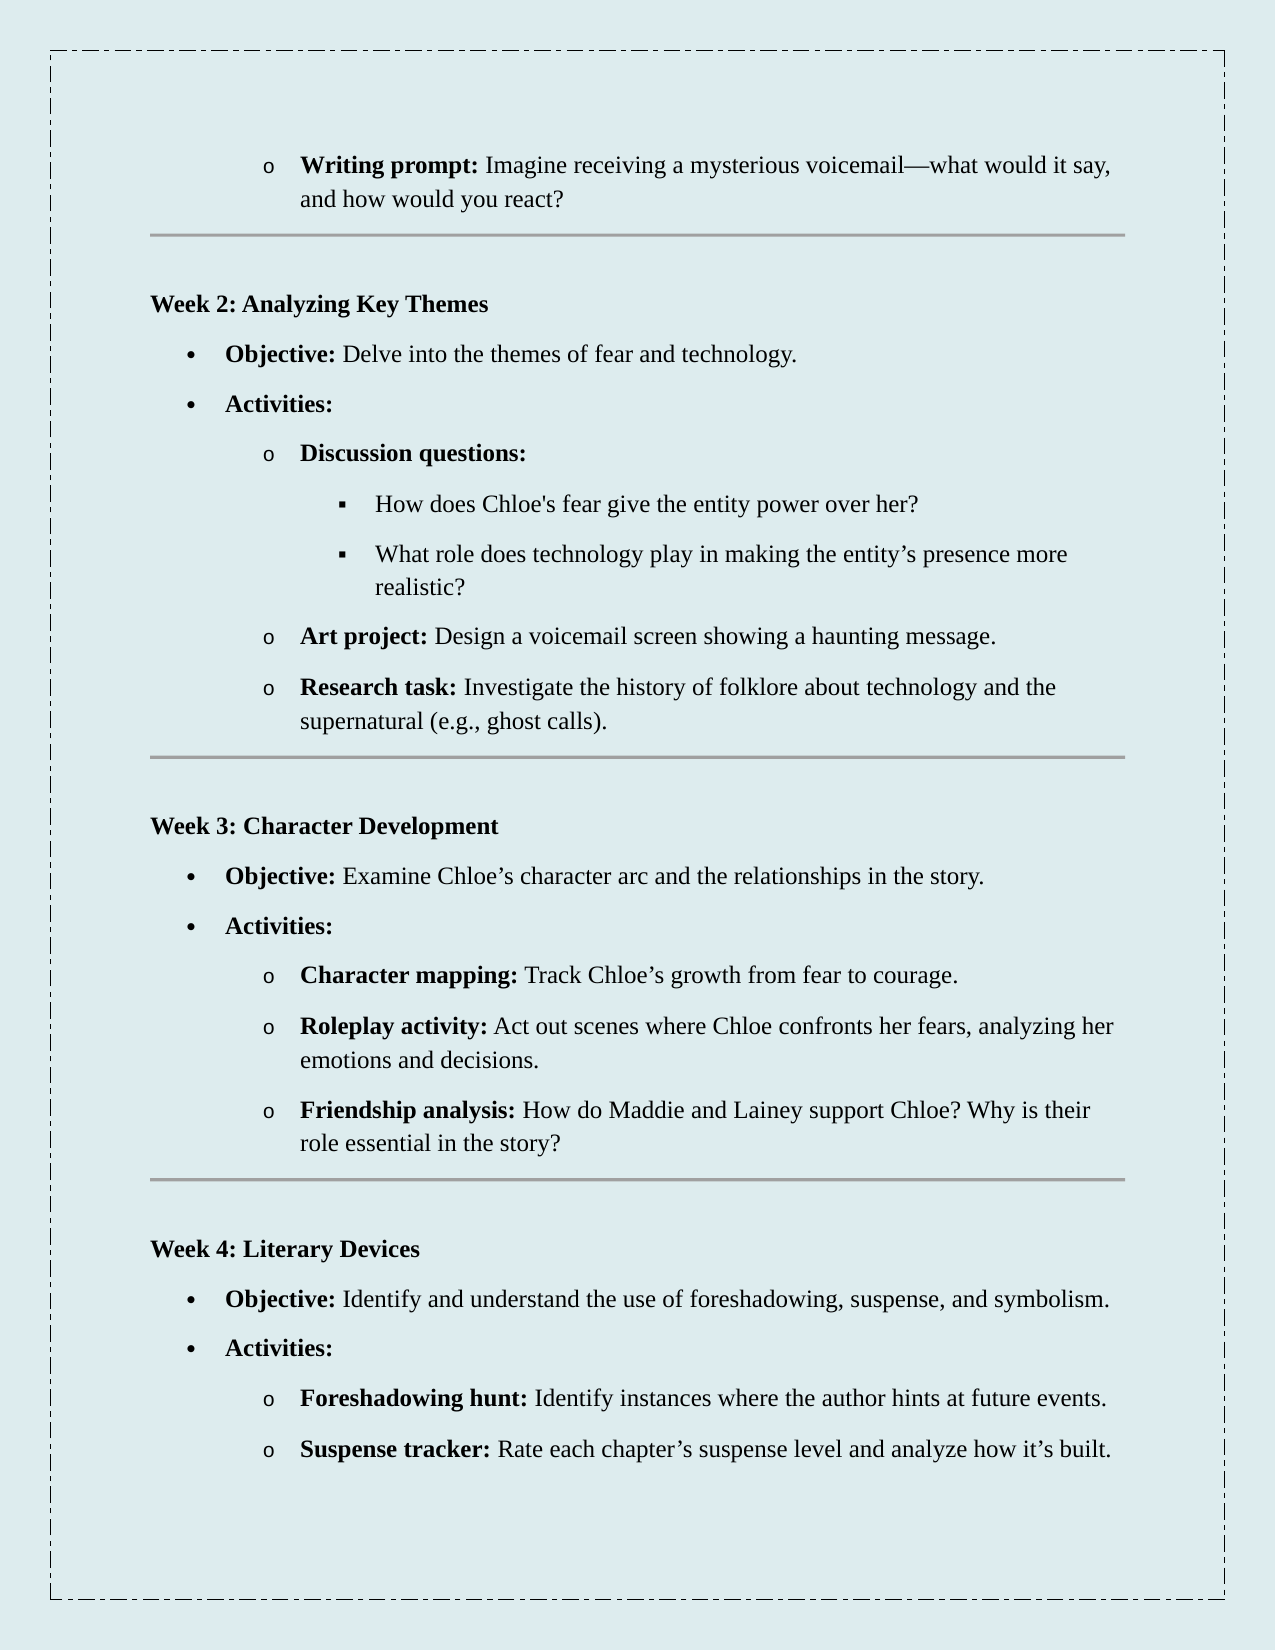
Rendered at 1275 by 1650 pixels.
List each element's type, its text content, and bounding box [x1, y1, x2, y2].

list Research task: Investigate the history of folklore about technology and the supernatural (e.g., ghost calls). [262, 672, 1125, 735]
list What role does technology play in making the entity’s presence more realistic? [337, 539, 1125, 601]
list Art project: Design a voicemail screen showing a haunting message. [262, 621, 1125, 651]
list Suspense tracker: Rate each chapter’s suspense level and analyze how it’s built. [262, 1434, 1125, 1463]
list How does Chloe's fear give the entity power over her? [337, 489, 1125, 518]
list Writing prompt: Imagine receiving a mysterious voicemail—what would it say, and how would you react? [262, 150, 1125, 213]
list Objective: Delve into the themes of fear and technology. [187, 339, 1125, 368]
list Character mapping: Track Chloe’s growth from fear to courage. [262, 961, 1125, 990]
list Activities: [187, 911, 1125, 939]
text Week 3: Character Development [150, 811, 1125, 840]
text Week 2: Analyzing Key Themes [150, 289, 1125, 318]
list Objective: Examine Chloe’s character arc and the relationships in the story. [187, 861, 1125, 890]
list Friendship analysis: How do Maddie and Lainey support Chloe? Why is their role essential in the story? [262, 1095, 1125, 1157]
list Roleplay activity: Act out scenes where Chloe confronts her fears, analyzing her emotions and decisions. [262, 1011, 1125, 1074]
list Discussion questions: [262, 438, 1125, 468]
list Activities: [187, 1333, 1125, 1362]
list Foreshadowing hunt: Identify instances where the author hints at future events. [262, 1383, 1125, 1413]
list Objective: Identify and understand the use of foreshadowing, suspense, and symbolism. [187, 1284, 1125, 1312]
text Week 4: Literary Devices [150, 1234, 1125, 1263]
list Activities: [187, 389, 1125, 417]
